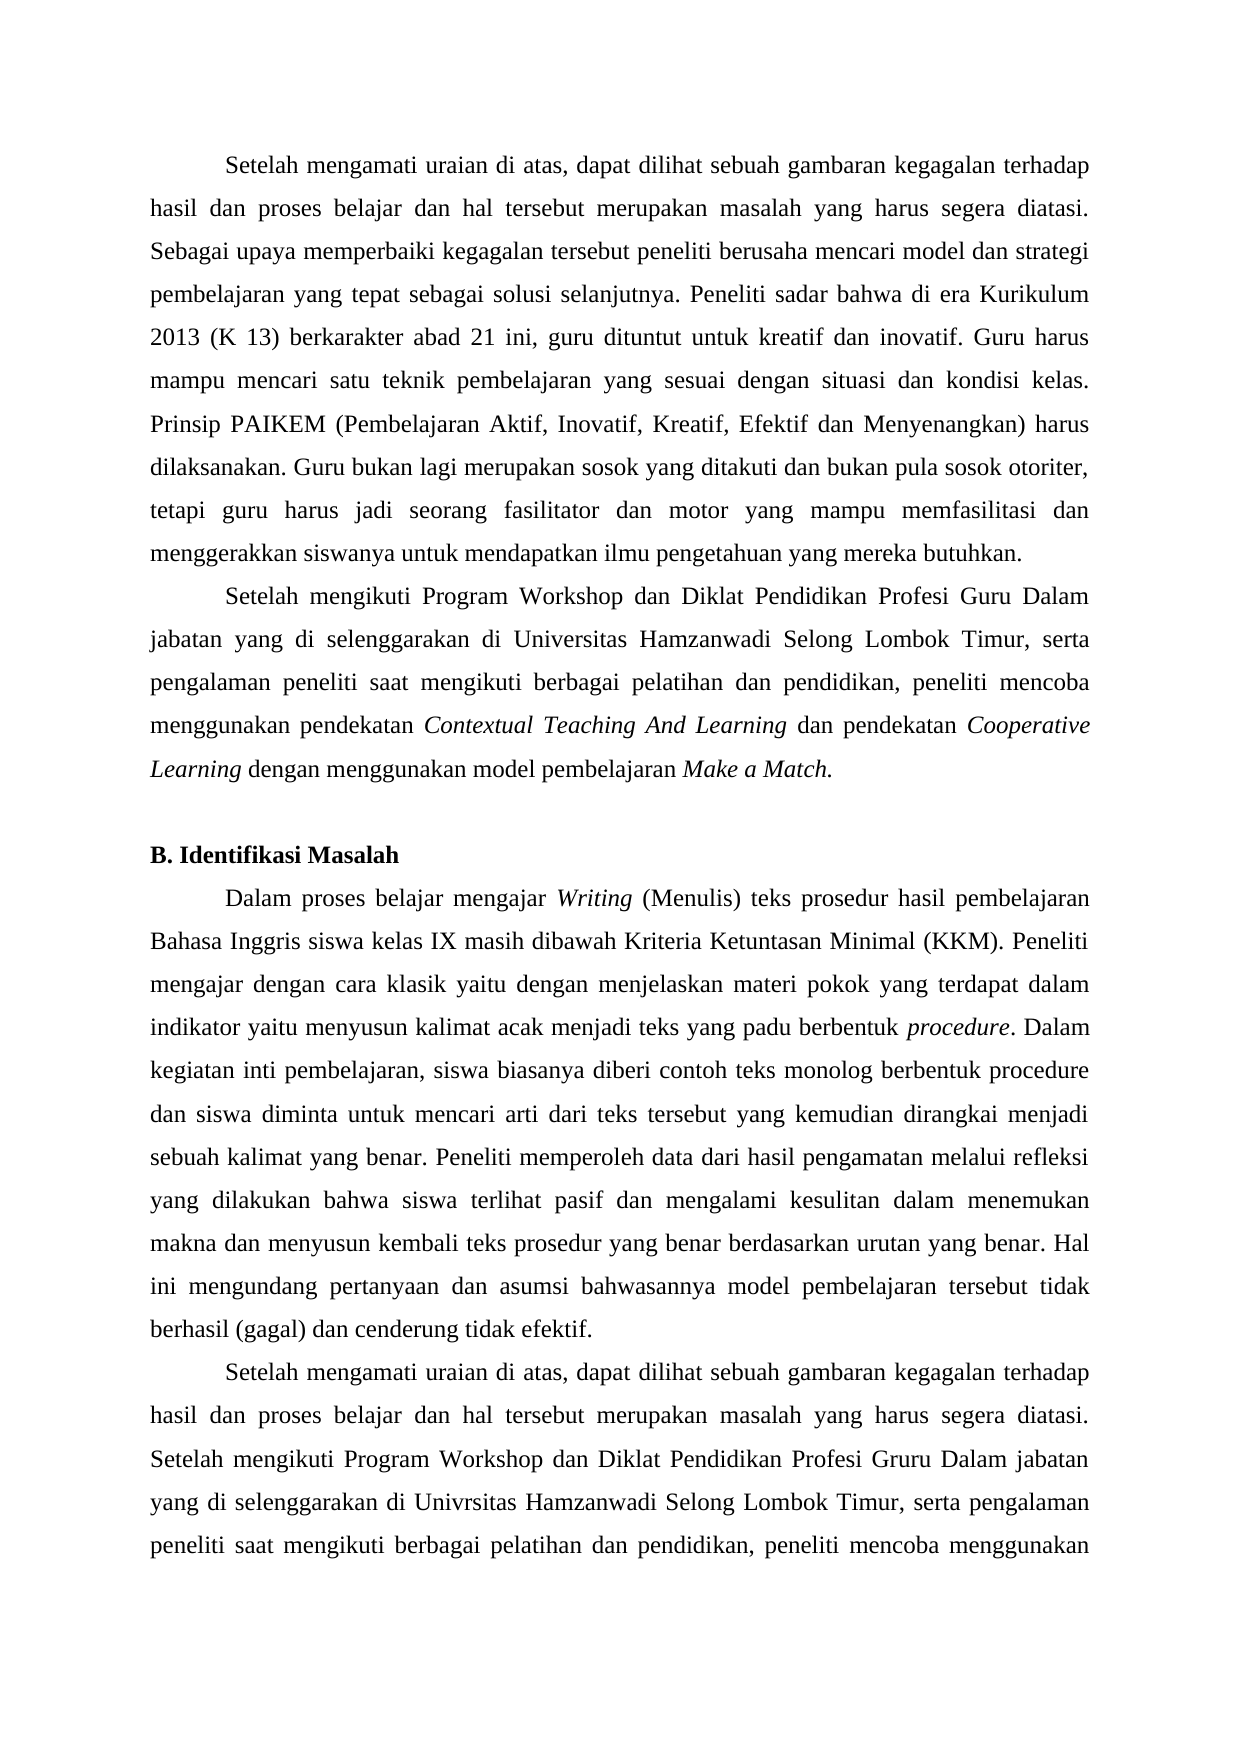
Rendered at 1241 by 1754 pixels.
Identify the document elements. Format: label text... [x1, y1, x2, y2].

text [150, 1357, 1090, 1559]
text B. Identifikasi Masalah [150, 840, 1090, 869]
text Dalam proses belajar mengajar Writing (Menulis) teks prosedur hasil pembelajaran Bahasa Inggris siswa kelas IX masih dibawah Kriteria Ketuntasan Minimal (KKM). Peneliti mengajar dengan cara klasik yaitu dengan menjelaskan materi pokok yang terdapat dalam indikator yaitu menyusun kalimat acak menjadi teks yang padu berbentuk procedure. Dalam kegiatan inti pembelajaran, siswa biasanya diberi contoh teks monolog berbentuk procedure dan siswa diminta untuk mencari arti dari teks tersebut yang kemudian dirangkai menjadi sebuah kalimat yang benar. Peneliti memperoleh data dari hasil pengamatan melalui refleksi yang dilakukan bahwa siswa terlihat pasif dan mengalami kesulitan dalam menemukan makna dan menyusun kembali teks prosedur yang benar berdasarkan urutan yang benar. Hal ini mengundang pertanyaan dan asumsi bahwasannya model pembelajaran tersebut tidak berhasil (gagal) dan cenderung tidak efektif. [150, 883, 1090, 1343]
text Setelah mengikuti Program Workshop dan Diklat Pendidikan Profesi Guru Dalam jabatan yang di selenggarakan di Universitas Hamzanwadi Selong Lombok Timur, serta pengalaman peneliti saat mengikuti berbagai pelatihan dan pendidikan, peneliti mencoba menggunakan pendekatan Contextual Teaching And Learning dan pendekatan Cooperative Learning dengan menggunakan model pembelajaran Make a Match. [150, 581, 1090, 782]
text Setelah mengamati uraian di atas, dapat dilihat sebuah gambaran kegagalan terhadap hasil dan proses belajar dan hal tersebut merupakan masalah yang harus segera diatasi. Sebagai upaya memperbaiki kegagalan tersebut peneliti berusaha mencari model dan strategi pembelajaran yang tepat sebagai solusi selanjutnya. Peneliti sadar bahwa di era Kurikulum 2013 (K 13) berkarakter abad 21 ini, guru dituntut untuk kreatif dan inovatif. Guru harus mampu mencari satu teknik pembelajaran yang sesuai dengan situasi dan kondisi kelas. Prinsip PAIKEM (Pembelajaran Aktif, Inovatif, Kreatif, Efektif dan Menyenangkan) harus dilaksanakan. Guru bukan lagi merupakan sosok yang ditakuti dan bukan pula sosok otoriter, tetapi guru harus jadi seorang fasilitator dan motor yang mampu memfasilitasi dan menggerakkan siswanya untuk mendapatkan ilmu pengetahuan yang mereka butuhkan. [150, 150, 1090, 567]
